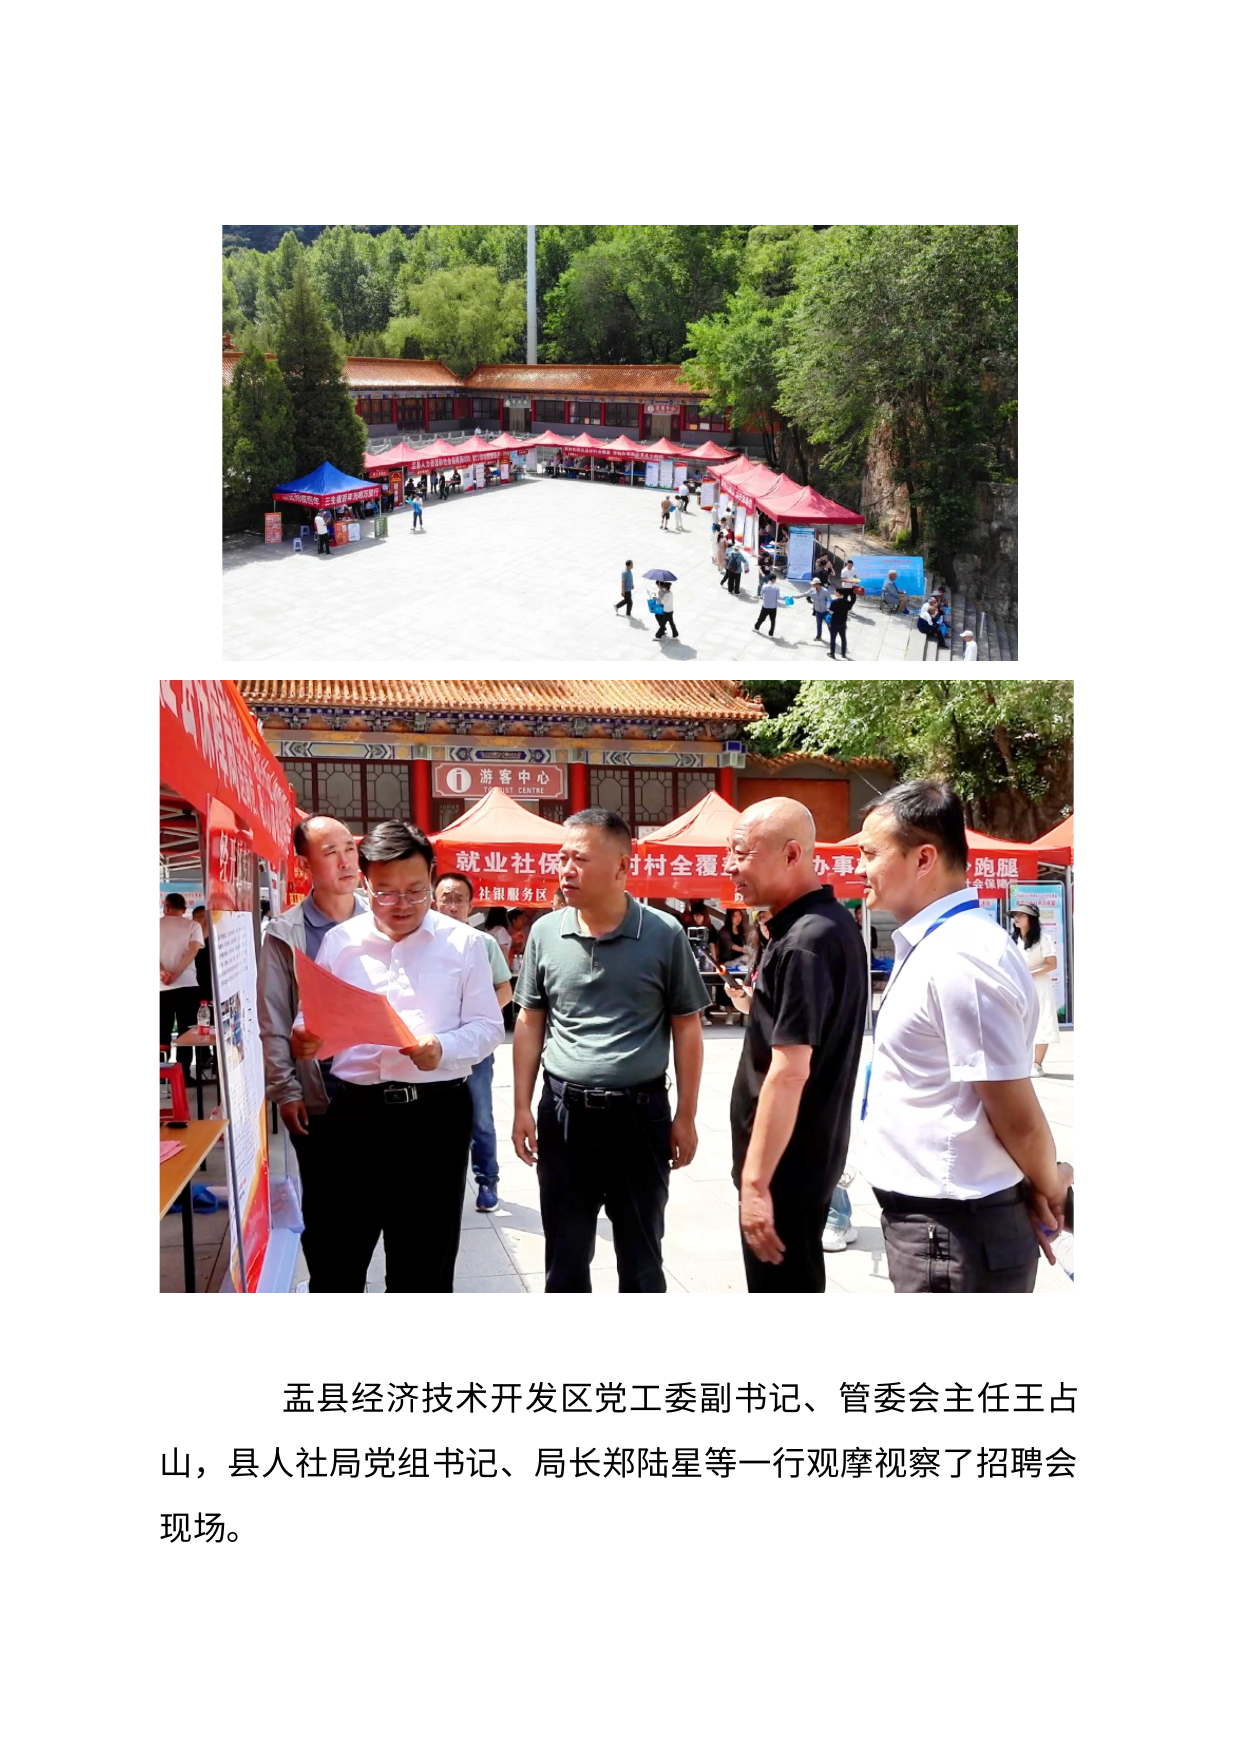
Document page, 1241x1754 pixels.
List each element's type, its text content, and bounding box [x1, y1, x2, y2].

picture [159, 680, 1074, 1293]
picture [222, 225, 1018, 661]
text 盂县经济技术开发区党工委副书记、管委会主任王占山，县人社局党组书记、局长郑陆星等一行观摩视察了招聘会现场。 [159, 1363, 1081, 1558]
